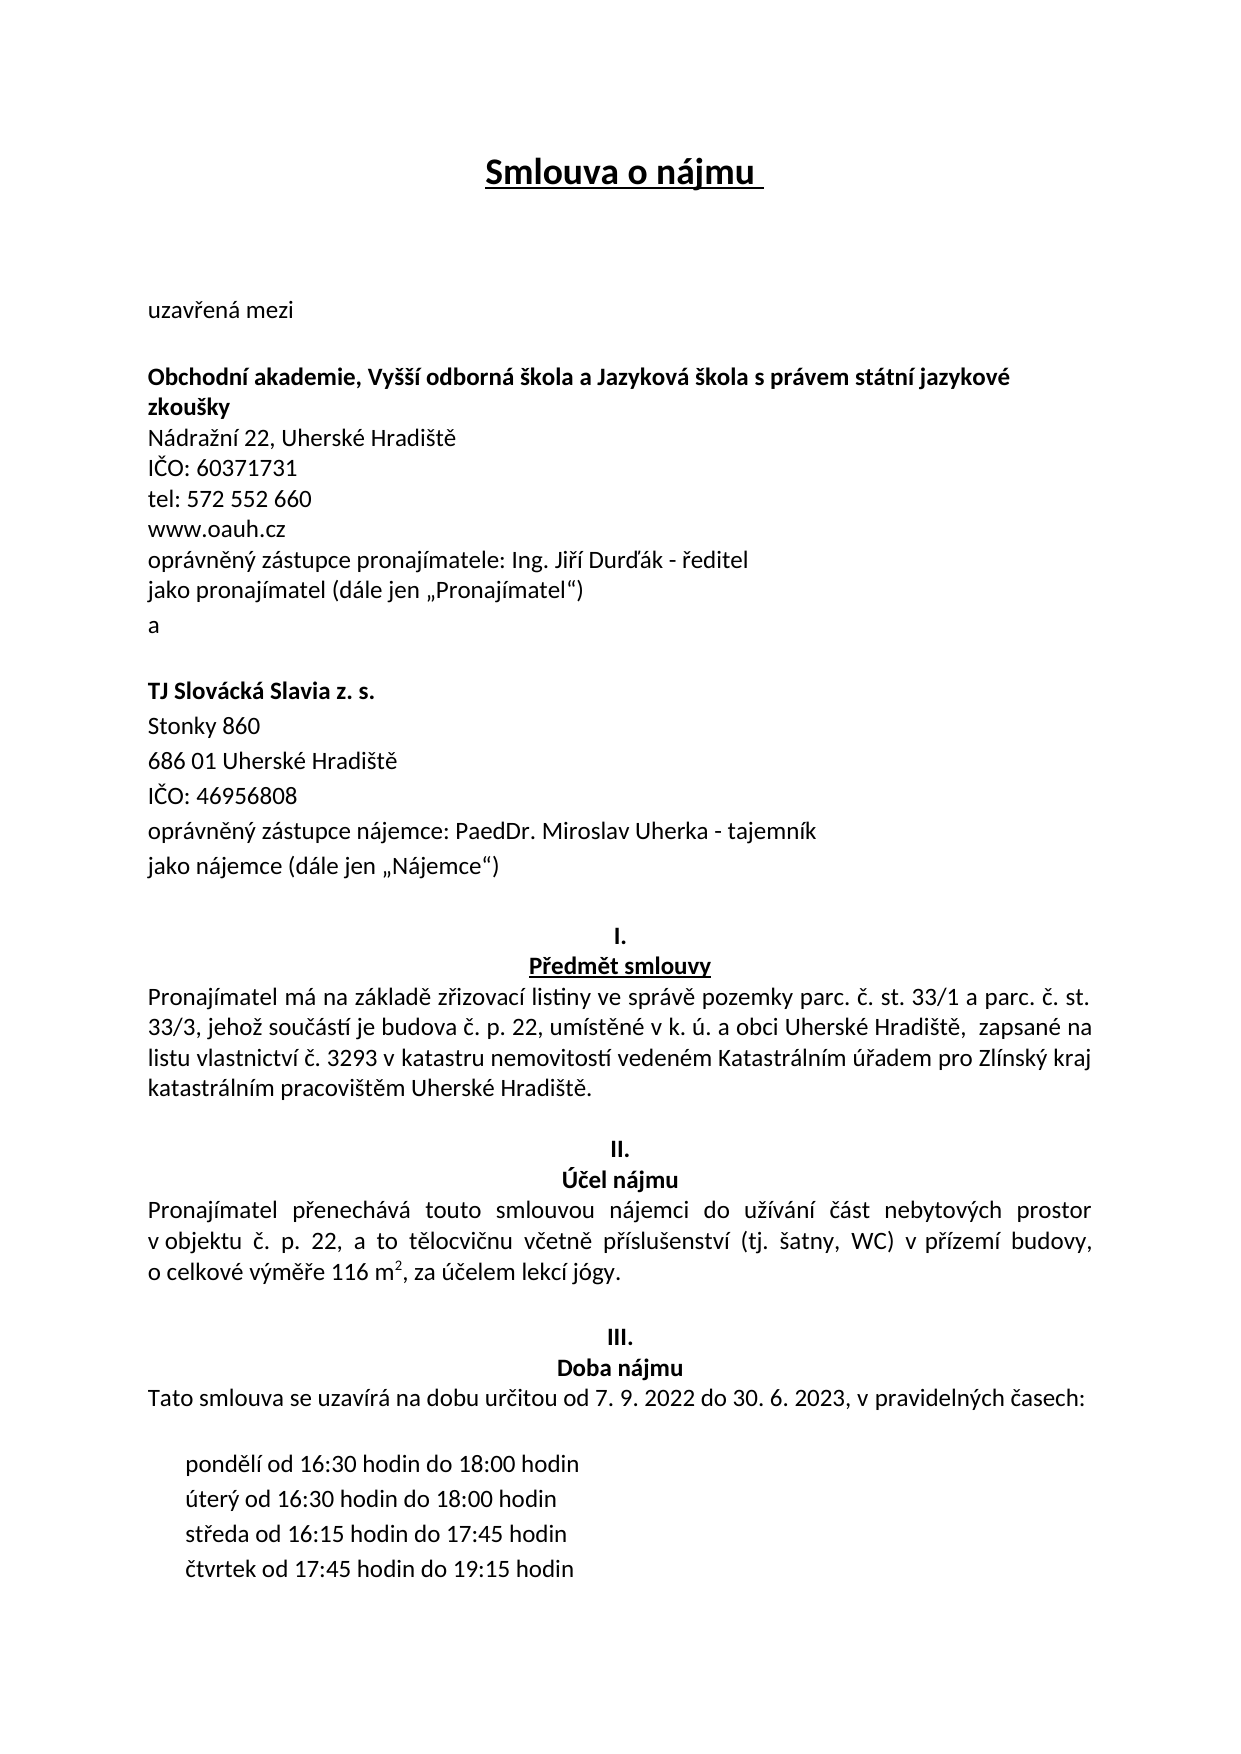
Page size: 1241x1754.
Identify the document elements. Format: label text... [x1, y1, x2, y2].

text Smlouva o nájmu [148, 148, 1093, 193]
text tel: 572 552 660 [148, 483, 1093, 513]
text Stonky 860 [148, 710, 1093, 741]
text čtvrtek od 17:45 hodin do 19:15 hodin [185, 1553, 1093, 1583]
text I. [148, 920, 1093, 951]
text jako nájemce (dále jen „Nájemce“) [148, 850, 1093, 881]
text Obchodní akademie, Vyšší odborná škola a Jazyková škola s právem státní jazykové zkoušky [148, 361, 1093, 422]
text a [118, 609, 1093, 640]
text III. [148, 1321, 1093, 1352]
text Účel nájmu [148, 1164, 1093, 1195]
text Tato smlouva se uzavírá na dobu určitou od 7. 9. 2022 do 30. 6. 2023, v pravidelných časech: [148, 1382, 1093, 1413]
text uzavřená mezi [148, 295, 1093, 325]
text jako pronajímatel (dále jen „Pronajímatel“) [148, 574, 1093, 605]
text II. [148, 1134, 1093, 1164]
text Nádražní 22, Uherské Hradiště [148, 422, 1093, 452]
text Pronajímatel přenechává touto smlouvou nájemci do užívání část nebytových prostor v objektu č. p. 22, a to tělocvičnu včetně příslušenství (tj. šatny, WC) v přízemí budovy, o celkové výměře 116 m2, za účelem lekcí jógy. [148, 1195, 1093, 1286]
text Doba nájmu [148, 1352, 1093, 1382]
text úterý od 16:30 hodin do 18:00 hodin [185, 1483, 1093, 1513]
text Pronajímatel má na základě zřizovací listiny ve správě pozemky parc. č. st. 33/1 a parc. č. st. 33/3, jehož součástí je budova č. p. 22, umístěné v k. ú. a obci Uherské Hradiště, zapsané na listu vlastnictví č. 3293 v katastru nemovitostí vedeném Katastrálním úřadem pro Zlínský kraj katastrálním pracovištěm Uherské Hradiště. [148, 981, 1093, 1103]
text TJ Slovácká Slavia z. s. [148, 675, 1093, 706]
text oprávněný zástupce pronajímatele: Ing. Jiří Durďák - ředitel [148, 544, 1093, 574]
text Předmět smlouvy [148, 951, 1093, 981]
text oprávněný zástupce nájemce: PaedDr. Miroslav Uherka - tajemník [148, 815, 1093, 846]
text pondělí od 16:30 hodin do 18:00 hodin [185, 1448, 1093, 1478]
text středa od 16:15 hodin do 17:45 hodin [185, 1518, 1093, 1548]
text 686 01 Uherské Hradiště [148, 745, 1093, 776]
text IČO: 46956808 [148, 780, 1093, 811]
text www.oauh.cz [148, 513, 1093, 544]
text IČO: 60371731 [148, 452, 1093, 483]
